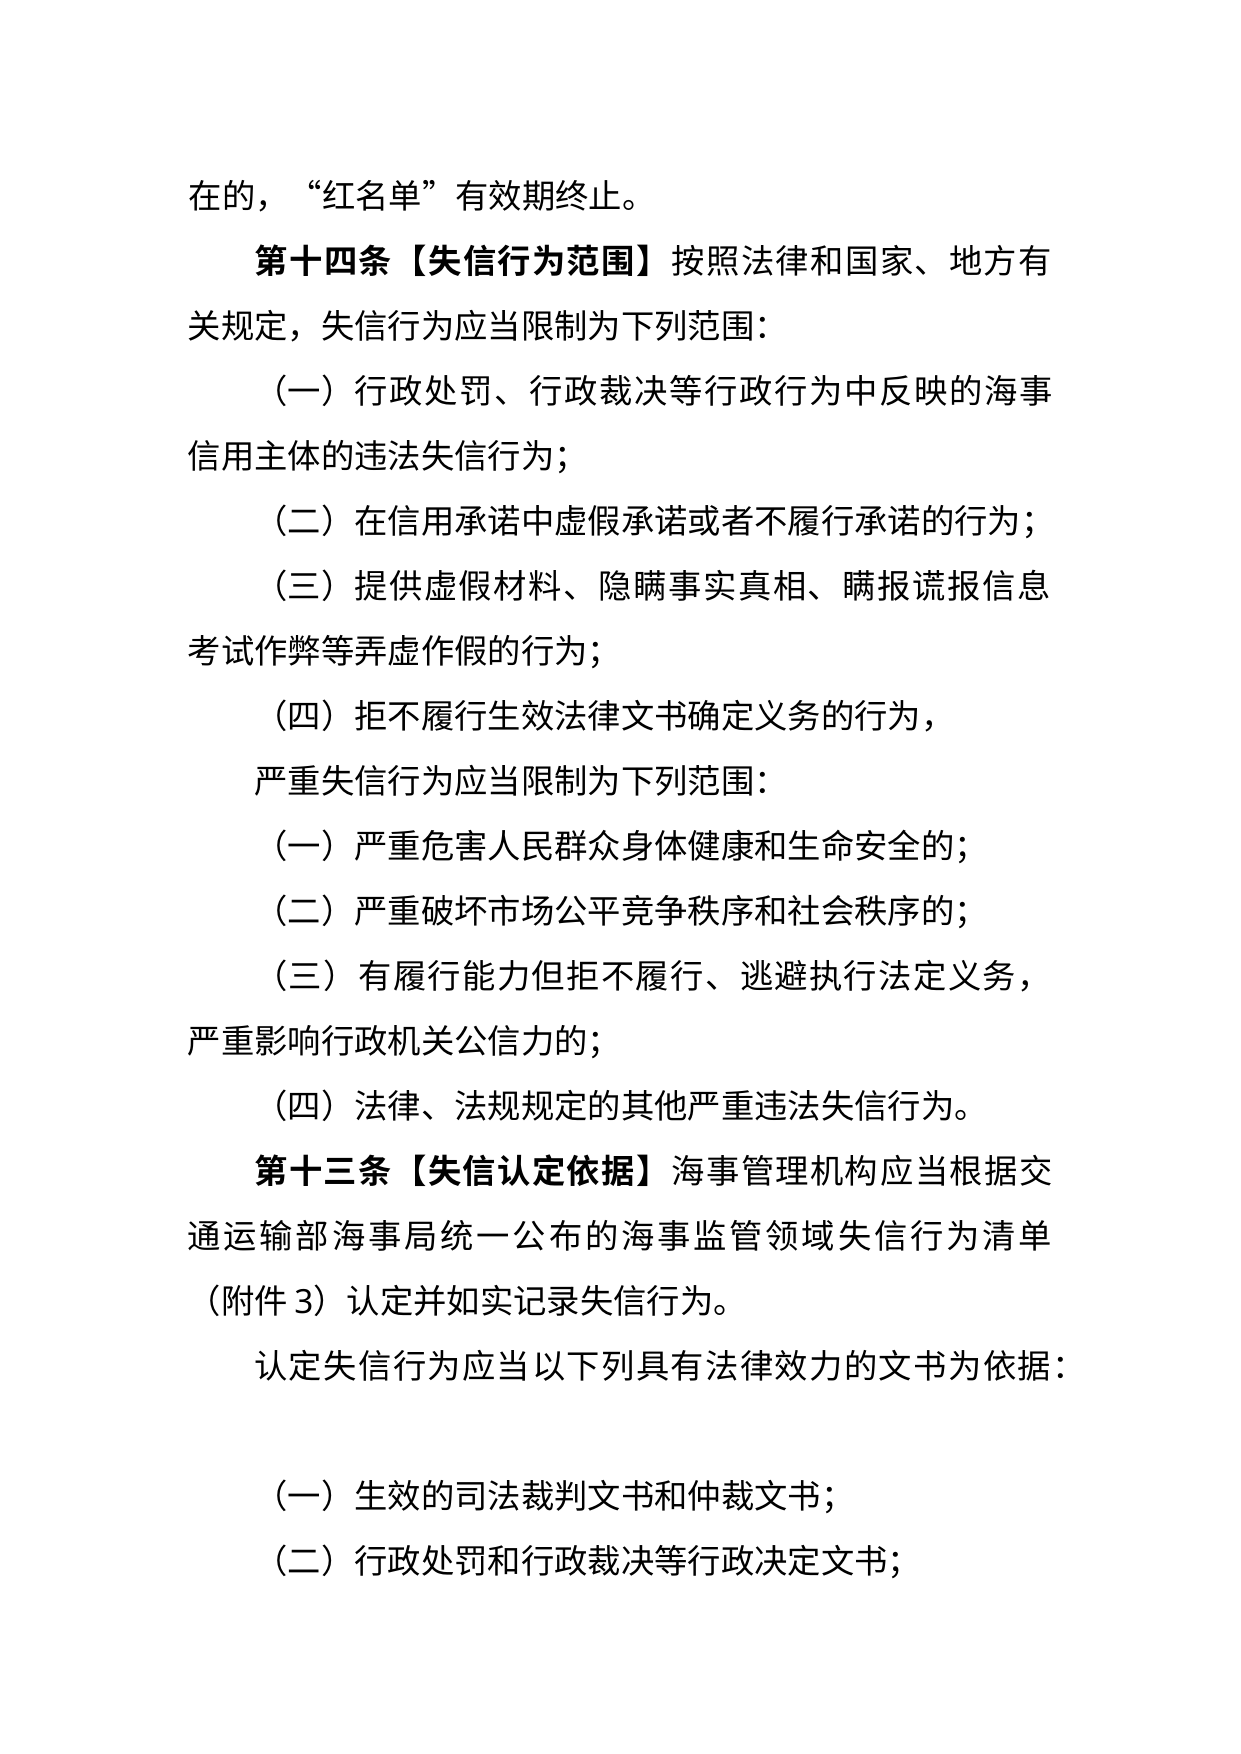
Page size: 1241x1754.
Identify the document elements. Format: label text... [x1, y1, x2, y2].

text （四）法律、法规规定的其他严重违法失信行为。 [187, 1072, 1053, 1137]
list （二）严重破坏市场公平竞争秩序和社会秩序的； [187, 877, 1053, 942]
text （一）生效的司法裁判文书和仲裁文书； [187, 1462, 1053, 1527]
list 拒不履行生效法律文书确定义务的行为， [187, 682, 1053, 747]
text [189, 162, 1053, 227]
list （三）有履行能力但拒不履行、逃避执行法定义务，严重影响行政机关公信力的； [187, 942, 1053, 1072]
list 行政处罚和行政裁决等行政决定文书； [187, 1527, 1053, 1592]
list 提供虚假材料、隐瞒事实真相、瞒报谎报信息、考试作弊等弄虚作假的行为； [187, 552, 1053, 682]
text 第十三条【失信认定依据】海事管理机构应当根据交通运输部海事局统一公布的海事监管领域失信行为清单（附件3）认定并如实记录失信行为。 [187, 1137, 1053, 1332]
list 行政处罚、行政裁决等行政行为中反映的海事信用主体的违法失信行为； [187, 357, 1053, 487]
text 认定失信行为应当以下列具有法律效力的文书为依据： [187, 1332, 1053, 1462]
list 严重失信行为应当限制为下列范围： [187, 747, 1053, 812]
list （一）严重危害人民群众身体健康和生命安全的； [187, 812, 1053, 877]
list 在信用承诺中虚假承诺或者不履行承诺的行为； [187, 487, 1053, 552]
list 第十四条【失信行为范围】按照法律和国家、地方有关规定，失信行为应当限制为下列范围： [187, 227, 1053, 357]
